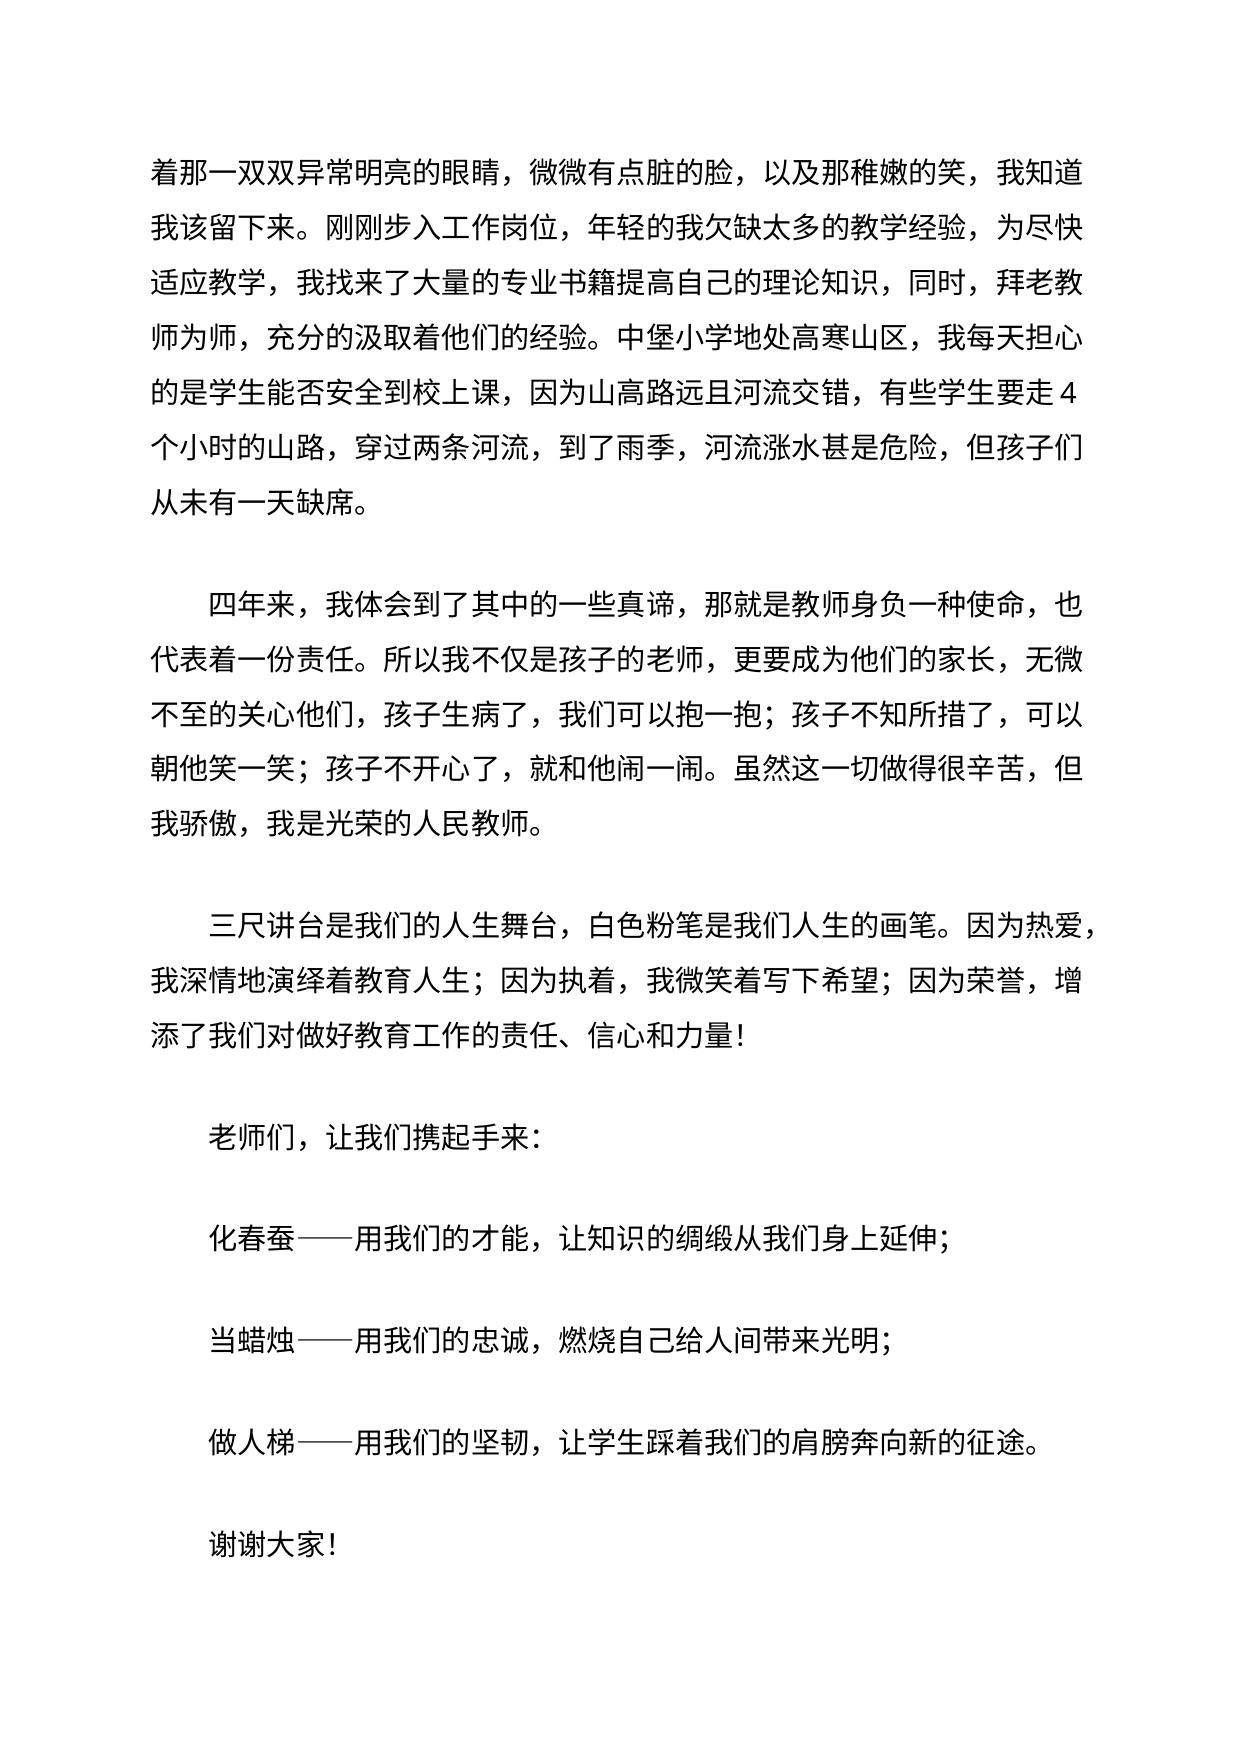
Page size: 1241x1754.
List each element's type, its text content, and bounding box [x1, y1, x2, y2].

text 做人梯——用我们的坚韧，让学生踩着我们的肩膀奔向新的征途。 [150, 1419, 1090, 1462]
text 谢谢大家！ [150, 1521, 1090, 1563]
text 四年来，我体会到了其中的一些真谛，那就是教师身负一种使命，也代表着一份责任。所以我不仅是孩子的老师，更要成为他们的家长，无微不至的关心他们，孩子生病了，我们可以抱一抱；孩子不知所措了，可以朝他笑一笑；孩子不开心了，就和他闹一闹。虽然这一切做得很辛苦，但我骄傲，我是光荣的人民教师。 [150, 581, 1090, 843]
text 三尺讲台是我们的人生舞台，白色粉笔是我们人生的画笔。因为热爱，我深情地演绎着教育人生；因为执着，我微笑着写下希望；因为荣誉，增添了我们对做好教育工作的责任、信心和力量！ [150, 903, 1090, 1055]
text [150, 150, 1090, 522]
text 化春蚕——用我们的才能，让知识的绸缎从我们身上延伸； [150, 1216, 1090, 1258]
text 老师们，让我们携起手来： [150, 1114, 1090, 1156]
text 当蜡烛——用我们的忠诚，燃烧自己给人间带来光明； [150, 1318, 1090, 1360]
